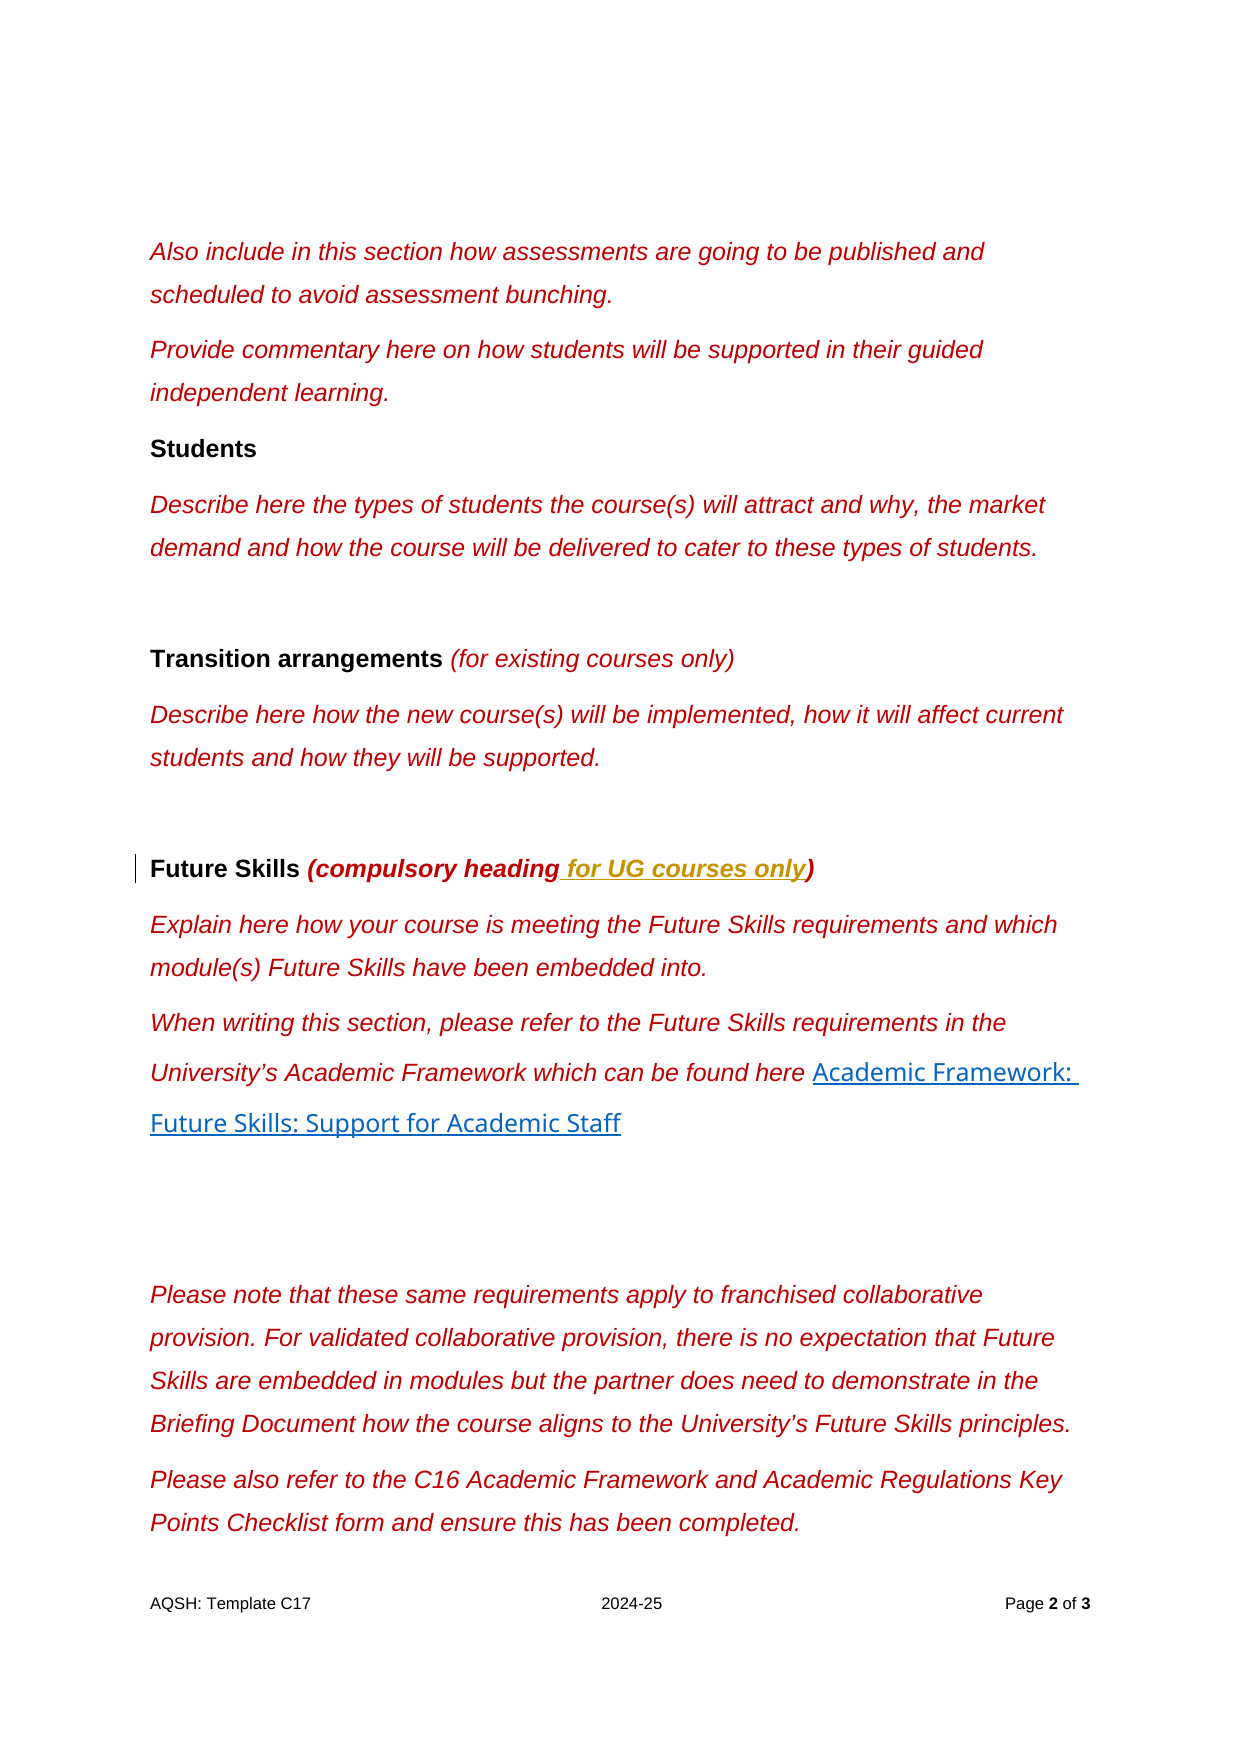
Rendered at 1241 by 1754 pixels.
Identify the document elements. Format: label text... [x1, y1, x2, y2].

text Future Skills (compulsory heading) [150, 854, 1090, 883]
text Describe here the types of students the course(s) will attract and why, the market demand and how the course will be delivered to cater to these types of students. [150, 490, 1090, 562]
text Please also refer to the C16 Academic Framework and Academic Regulations Key Points Checklist form and ensure this has been completed. [150, 1465, 1090, 1537]
text Students [150, 434, 1090, 463]
text Explain here how your course is meeting the Future Skills requirements and which module(s) Future Skills have been embedded into. [150, 910, 1090, 982]
text Describe here how the new course(s) will be implemented, how it will affect current students and how they will be supported. [150, 700, 1090, 772]
text When writing this section, please refer to the Future Skills requirements in the University’s Academic Framework which can be found here Academic Framework: Future Skills: Support for Academic Staff [150, 1008, 1090, 1139]
text Provide commentary here on how students will be supported in their guided independent learning. [150, 335, 1090, 407]
text Transition arrangements (for existing courses only) [150, 644, 1090, 673]
text Please note that these same requirements apply to franchised collaborative provision. For validated collaborative provision, there is no expectation that Future Skills are embedded in modules but the partner does need to demonstrate in the Briefing Document how the course aligns to the University’s Future Skills principles. [150, 1280, 1090, 1438]
text Also include in this section how assessments are going to be published and scheduled to avoid assessment bunching. [150, 237, 1090, 308]
